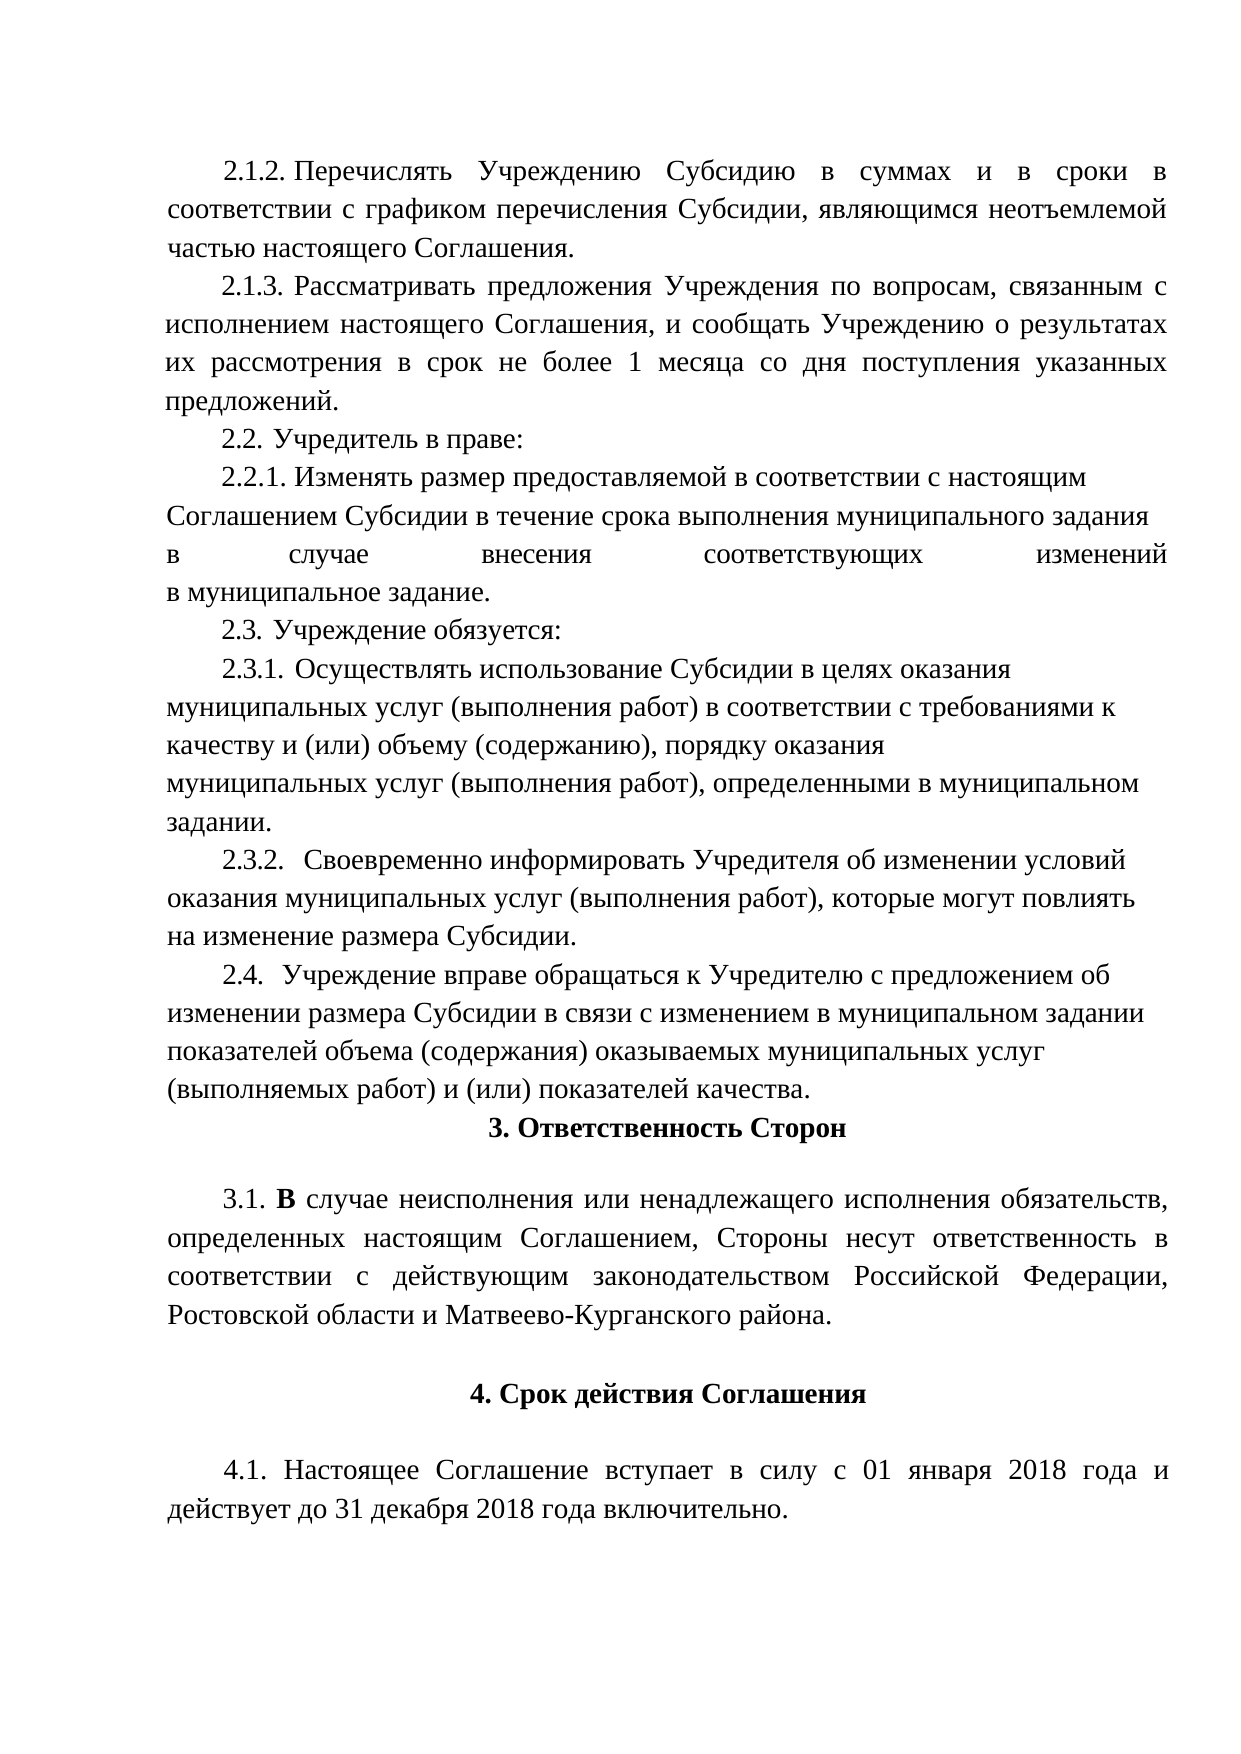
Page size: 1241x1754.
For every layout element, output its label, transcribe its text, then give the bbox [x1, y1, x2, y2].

text 3. Ответственность Сторон [165, 1107, 1170, 1145]
text 2.3.2. Своевременно информировать Учредителя об изменении условий оказания муниципальных услуг (выполнения работ), которые могут повлиять на изменение размера Субсидии. [167, 839, 1168, 953]
text 4. Срок действия Соглашения [167, 1376, 1170, 1409]
text 2.3.1. Осуществлять использование Субсидии в целях оказания муниципальных услуг (выполнения работ) в соответствии с требованиями к качеству и (или) объему (содержанию), порядку оказания муниципальных услуг (выполнения работ), определенными в муниципальном задании. [166, 647, 1168, 839]
text 2.2.1. Изменять размер предоставляемой в соответствии с настоящим Соглашением Субсидии в течение срока выполнения муниципального задания в случае внесения соответствующих изменений [166, 456, 1168, 571]
text 3.1. В случае неисполнения или ненадлежащего исполнения обязательств, определенных настоящим Соглашением, Стороны несут ответственность в соответствии с действующим законодательством Российской Федерации, Ростовской области и Матвеево-Курганского района. [167, 1177, 1169, 1332]
list Перечислять Учреждению Субсидию в суммах и в сроки в соответствии с графиком перечисления Субсидии, являющимся неотъемлемой частью настоящего Соглашения. [167, 150, 1168, 265]
text 2.3. Учреждение обязуется: [221, 609, 1170, 647]
text в муниципальное задание. [166, 571, 1170, 609]
list Рассматривать предложения Учреждения по вопросам, связанным с исполнением настоящего Соглашения, и сообщать Учреждению о результатах их рассмотрения в срок не более 1 месяца со дня поступления указанных предложений. [165, 265, 1168, 418]
text 4.1. Настоящее Соглашение вступает в силу с 01 января 2018 года и действует до 31 декабря 2018 года включительно. [167, 1449, 1170, 1526]
text 2.2. Учредитель в праве: [221, 418, 1170, 456]
text 2.4. Учреждение вправе обращаться к Учредителю с предложением об изменении размера Субсидии в связи с изменением в муниципальном задании показателей объема (содержания) оказываемых муниципальных услуг (выполняемых работ) и (или) показателей качества. [167, 954, 1170, 1107]
